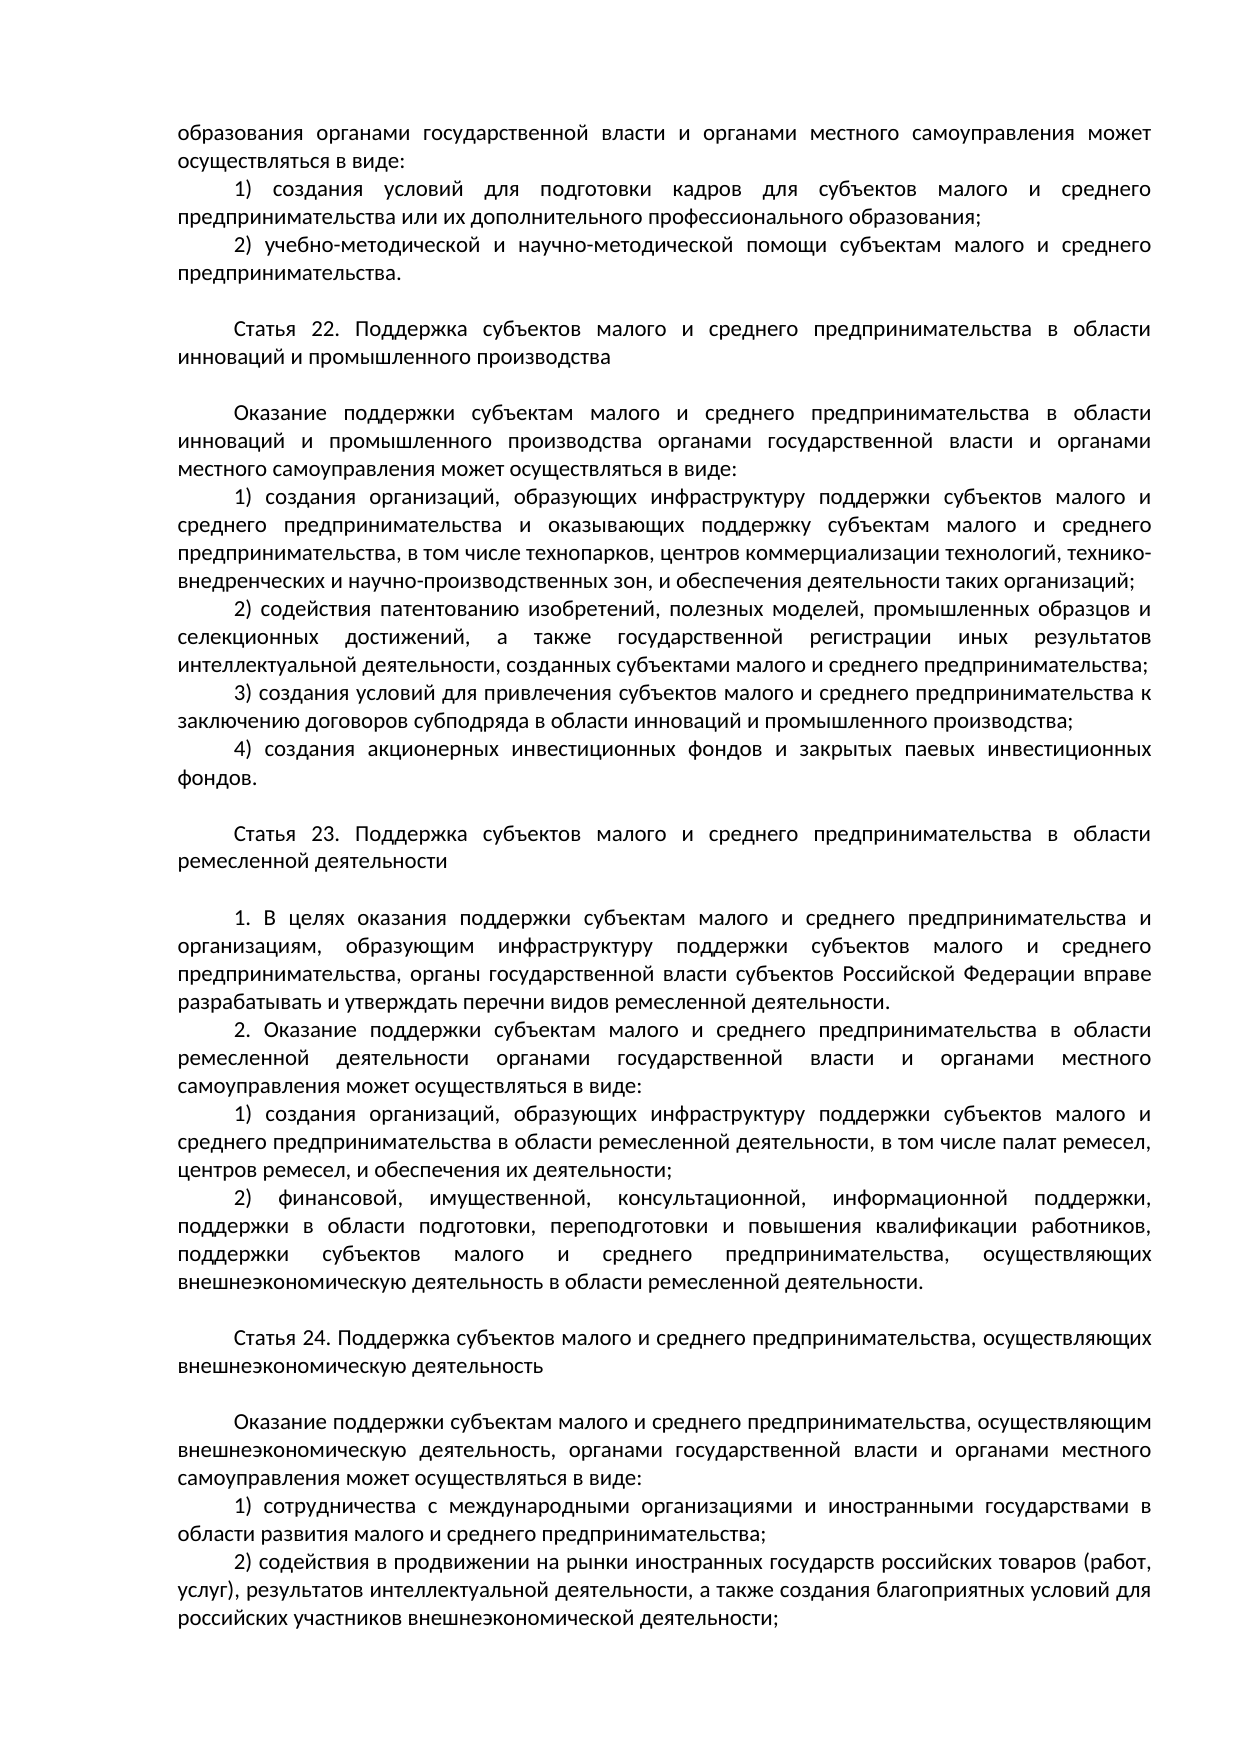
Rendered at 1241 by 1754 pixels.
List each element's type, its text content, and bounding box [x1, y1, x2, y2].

text 4) создания акционерных инвестиционных фондов и закрытых паевых инвестиционных фондов. [177, 734, 1152, 791]
text 1) создания условий для подготовки кадров для субъектов малого и среднего предпринимательства или их дополнительного профессионального образования; [177, 174, 1152, 230]
text 2) финансовой, имущественной, консультационной, информационной поддержки, поддержки в области подготовки, переподготовки и повышения квалификации работников, поддержки субъектов малого и среднего предпринимательства, осуществляющих внешнеэкономическую деятельность в области ремесленной деятельности. [177, 1183, 1152, 1295]
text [177, 118, 1152, 174]
text 3) создания условий для привлечения субъектов малого и среднего предпринимательства к заключению договоров субподряда в области инноваций и промышленного производства; [177, 678, 1152, 734]
text 2. Оказание поддержки субъектам малого и среднего предпринимательства в области ремесленной деятельности органами государственной власти и органами местного самоуправления может осуществляться в виде: [177, 1015, 1152, 1099]
text 1. В целях оказания поддержки субъектам малого и среднего предпринимательства и организациям, образующим инфраструктуру поддержки субъектов малого и среднего предпринимательства, органы государственной власти субъектов Российской Федерации вправе разрабатывать и утверждать перечни видов ремесленной деятельности. [177, 903, 1152, 1015]
text Статья 22. Поддержка субъектов малого и среднего предпринимательства в области инноваций и промышленного производства [177, 314, 1152, 370]
text Статья 23. Поддержка субъектов малого и среднего предпринимательства в области ремесленной деятельности [177, 819, 1152, 875]
text 2) учебно-методической и научно-методической помощи субъектам малого и среднего предпринимательства. [177, 230, 1152, 286]
text Статья 24. Поддержка субъектов малого и среднего предпринимательства, осуществляющих внешнеэкономическую деятельность [177, 1323, 1152, 1379]
text Оказание поддержки субъектам малого и среднего предпринимательства, осуществляющим внешнеэкономическую деятельность, органами государственной власти и органами местного самоуправления может осуществляться в виде: [177, 1407, 1152, 1491]
text 2) содействия патентованию изобретений, полезных моделей, промышленных образцов и селекционных достижений, а также государственной регистрации иных результатов интеллектуальной деятельности, созданных субъектами малого и среднего предпринимательства; [177, 594, 1152, 678]
text 1) создания организаций, образующих инфраструктуру поддержки субъектов малого и среднего предпринимательства в области ремесленной деятельности, в том числе палат ремесел, центров ремесел, и обеспечения их деятельности; [177, 1099, 1152, 1183]
text 2) содействия в продвижении на рынки иностранных государств российских товаров (работ, услуг), результатов интеллектуальной деятельности, а также создания благоприятных условий для российских участников внешнеэкономической деятельности; [177, 1547, 1152, 1631]
text Оказание поддержки субъектам малого и среднего предпринимательства в области инноваций и промышленного производства органами государственной власти и органами местного самоуправления может осуществляться в виде: [177, 398, 1152, 482]
text 1) сотрудничества с международными организациями и иностранными государствами в области развития малого и среднего предпринимательства; [177, 1491, 1152, 1547]
text 1) создания организаций, образующих инфраструктуру поддержки субъектов малого и среднего предпринимательства и оказывающих поддержку субъектам малого и среднего предпринимательства, в том числе технопарков, центров коммерциализации технологий, технико-внедренческих и научно-производственных зон, и обеспечения деятельности таких организаций; [177, 482, 1152, 594]
